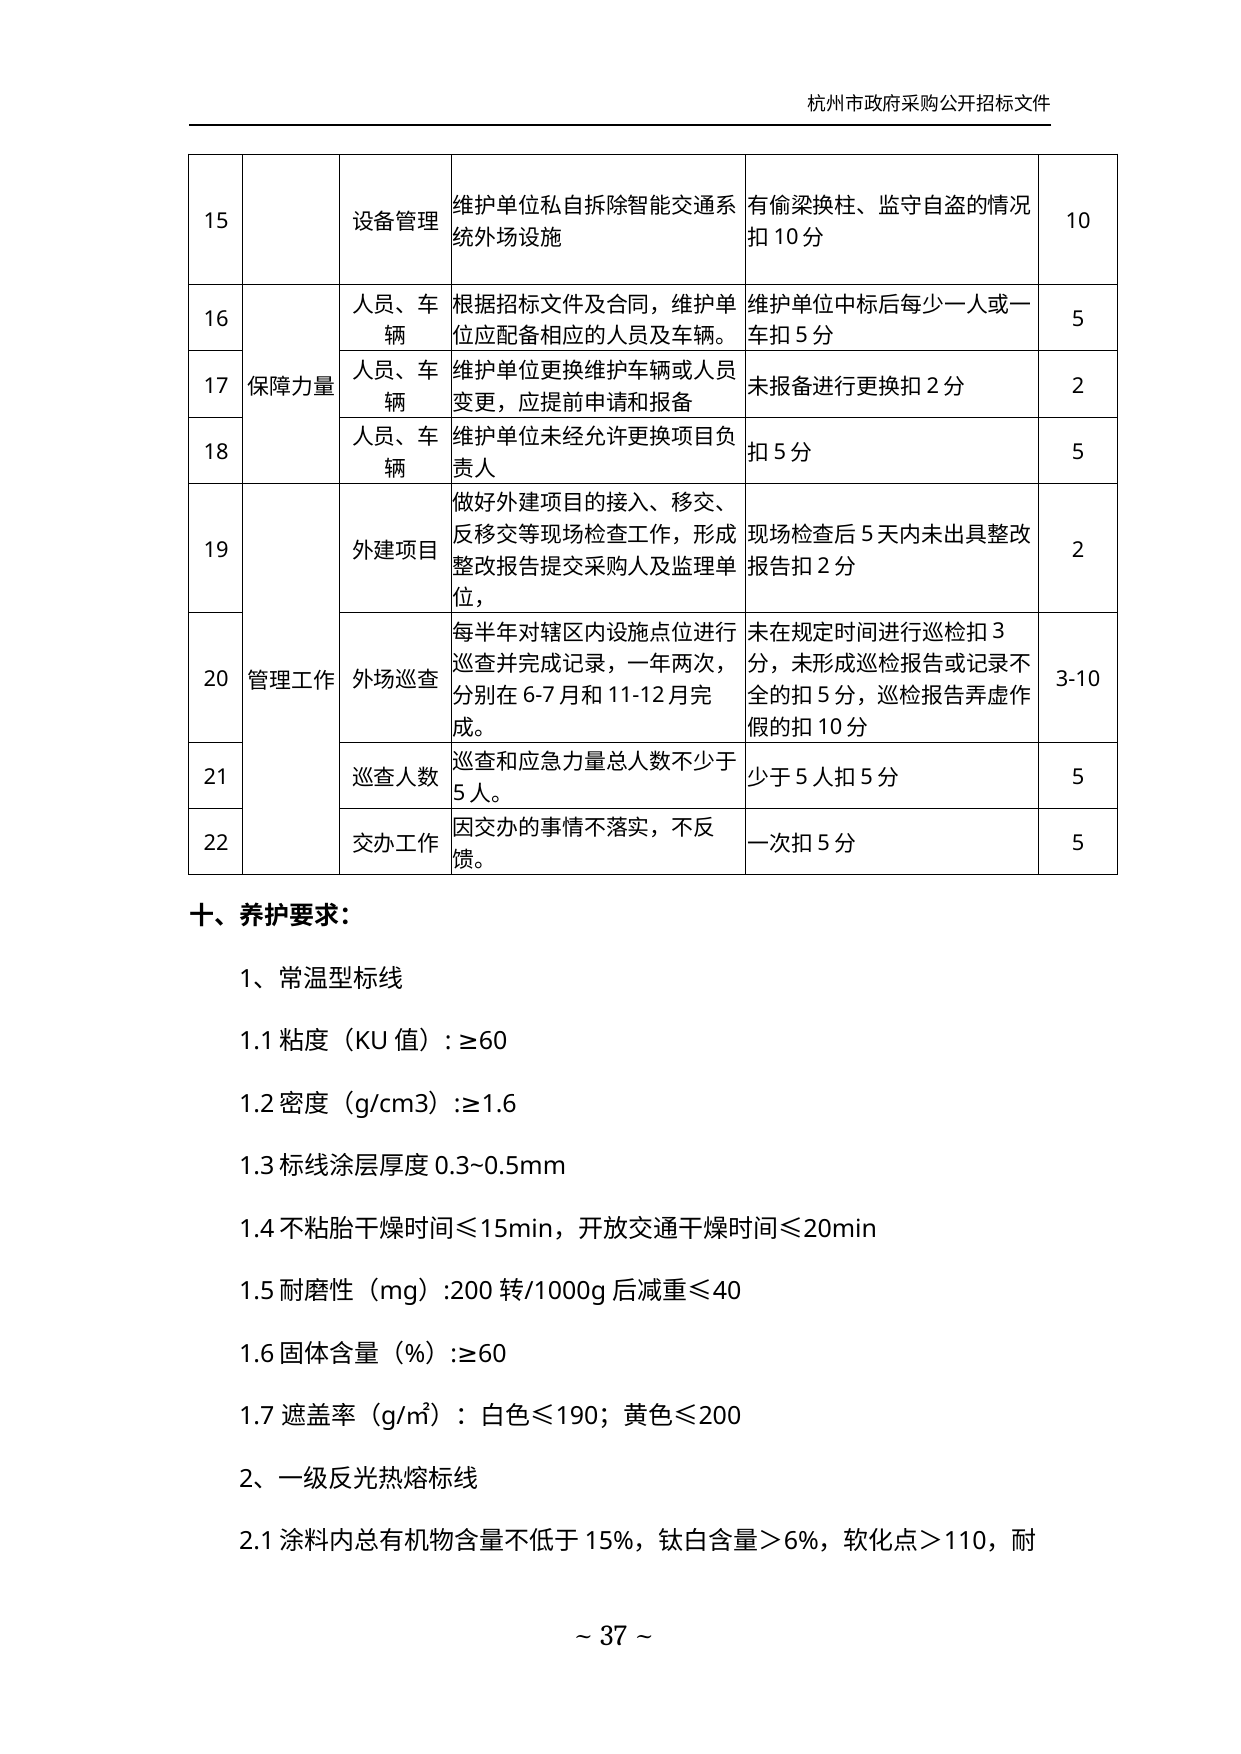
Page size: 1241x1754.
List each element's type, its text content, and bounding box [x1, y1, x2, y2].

table_cell 巡查人数 [340, 743, 451, 808]
table_cell 维护单位更换维护车辆或人员变更，应提前申请和报备 [452, 351, 745, 417]
table_cell 5 [1039, 418, 1117, 483]
text 1.1粘度（KU 值）: ≥60 [189, 999, 1051, 1062]
table_cell 根据招标文件及合同，维护单位应配备相应的人员及车辆。 [452, 285, 745, 350]
table_cell 21 [189, 743, 242, 808]
table_cell 3-10 [1039, 613, 1117, 742]
table_cell 人员、车辆 [340, 418, 451, 483]
table_cell 16 [189, 285, 242, 350]
text 1.4不粘胎干燥时间≤15min，开放交通干燥时间≤20min [189, 1187, 1051, 1249]
text 1.5耐磨性（mg）:200 转/1000g 后减重≤40 [189, 1249, 1051, 1312]
table_cell 维护单位未经允许更换项目负责人 [452, 418, 745, 483]
text 1.3标线涂层厚度0.3~0.5mm [189, 1124, 1051, 1187]
table_cell 5 [1039, 809, 1117, 873]
table_cell 外场巡查 [340, 613, 451, 742]
table_cell 5 [1039, 285, 1117, 350]
table_cell 19 [189, 484, 242, 612]
text 1.6固体含量（%）:≥60 [189, 1312, 1051, 1374]
table_cell 20 [189, 613, 242, 742]
table_cell 巡查和应急力量总人数不少于5人。 [452, 743, 745, 808]
table_cell 现场检查后5天内未出具整改报告扣2分 [746, 484, 1038, 612]
table_cell 外建项目 [340, 484, 451, 612]
table_cell 2 [1039, 351, 1117, 417]
table_cell 人员、车辆 [340, 285, 451, 350]
table_cell 5 [1039, 743, 1117, 808]
table_cell 15 [189, 155, 242, 284]
table_cell 设备管理 [340, 155, 451, 284]
text 十、养护要求： [189, 875, 1051, 937]
table_cell 22 [189, 809, 242, 873]
table_cell 一次扣5分 [746, 809, 1038, 873]
text 1.7 遮盖率（g/㎡）：白色≤190；黄色≤200 [189, 1374, 1051, 1437]
text 1、常温型标线 [189, 937, 1051, 999]
table_cell 维护单位私自拆除智能交通系统外场设施 [452, 155, 745, 284]
table_cell 每半年对辖区内设施点位进行巡查并完成记录，一年两次，分别在6-7月和11-12月完成。 [452, 613, 745, 742]
table_cell 交办工作 [340, 809, 451, 873]
table_cell 扣5分 [746, 418, 1038, 483]
table_cell 少于5人扣5分 [746, 743, 1038, 808]
table_cell 有偷梁换柱、监守自盗的情况扣10分 [746, 155, 1038, 284]
table_cell 2 [1039, 484, 1117, 612]
table_cell 未报备进行更换扣2分 [746, 351, 1038, 417]
table_cell 维护单位中标后每少一人或一车扣5分 [746, 285, 1038, 350]
table_cell 因交办的事情不落实，不反馈。 [452, 809, 745, 873]
table_cell 做好外建项目的接入、移交、反移交等现场检查工作，形成整改报告提交采购人及监理单位， [452, 484, 745, 612]
table_cell 管理工作 [243, 484, 339, 873]
table_cell 保障力量 [243, 285, 339, 483]
text 2、一级反光热熔标线 [189, 1437, 1051, 1499]
table_cell 18 [189, 418, 242, 483]
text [189, 1499, 1051, 1562]
table_cell 17 [189, 351, 242, 417]
table_cell 10 [1039, 155, 1117, 284]
table_cell 未在规定时间进行巡检扣3分，未形成巡检报告或记录不全的扣5分，巡检报告弄虚作假的扣10分 [746, 613, 1038, 742]
table_cell 人员、车辆 [340, 351, 451, 417]
text 1.2密度（g/cm3）:≥1.6 [189, 1062, 1051, 1124]
